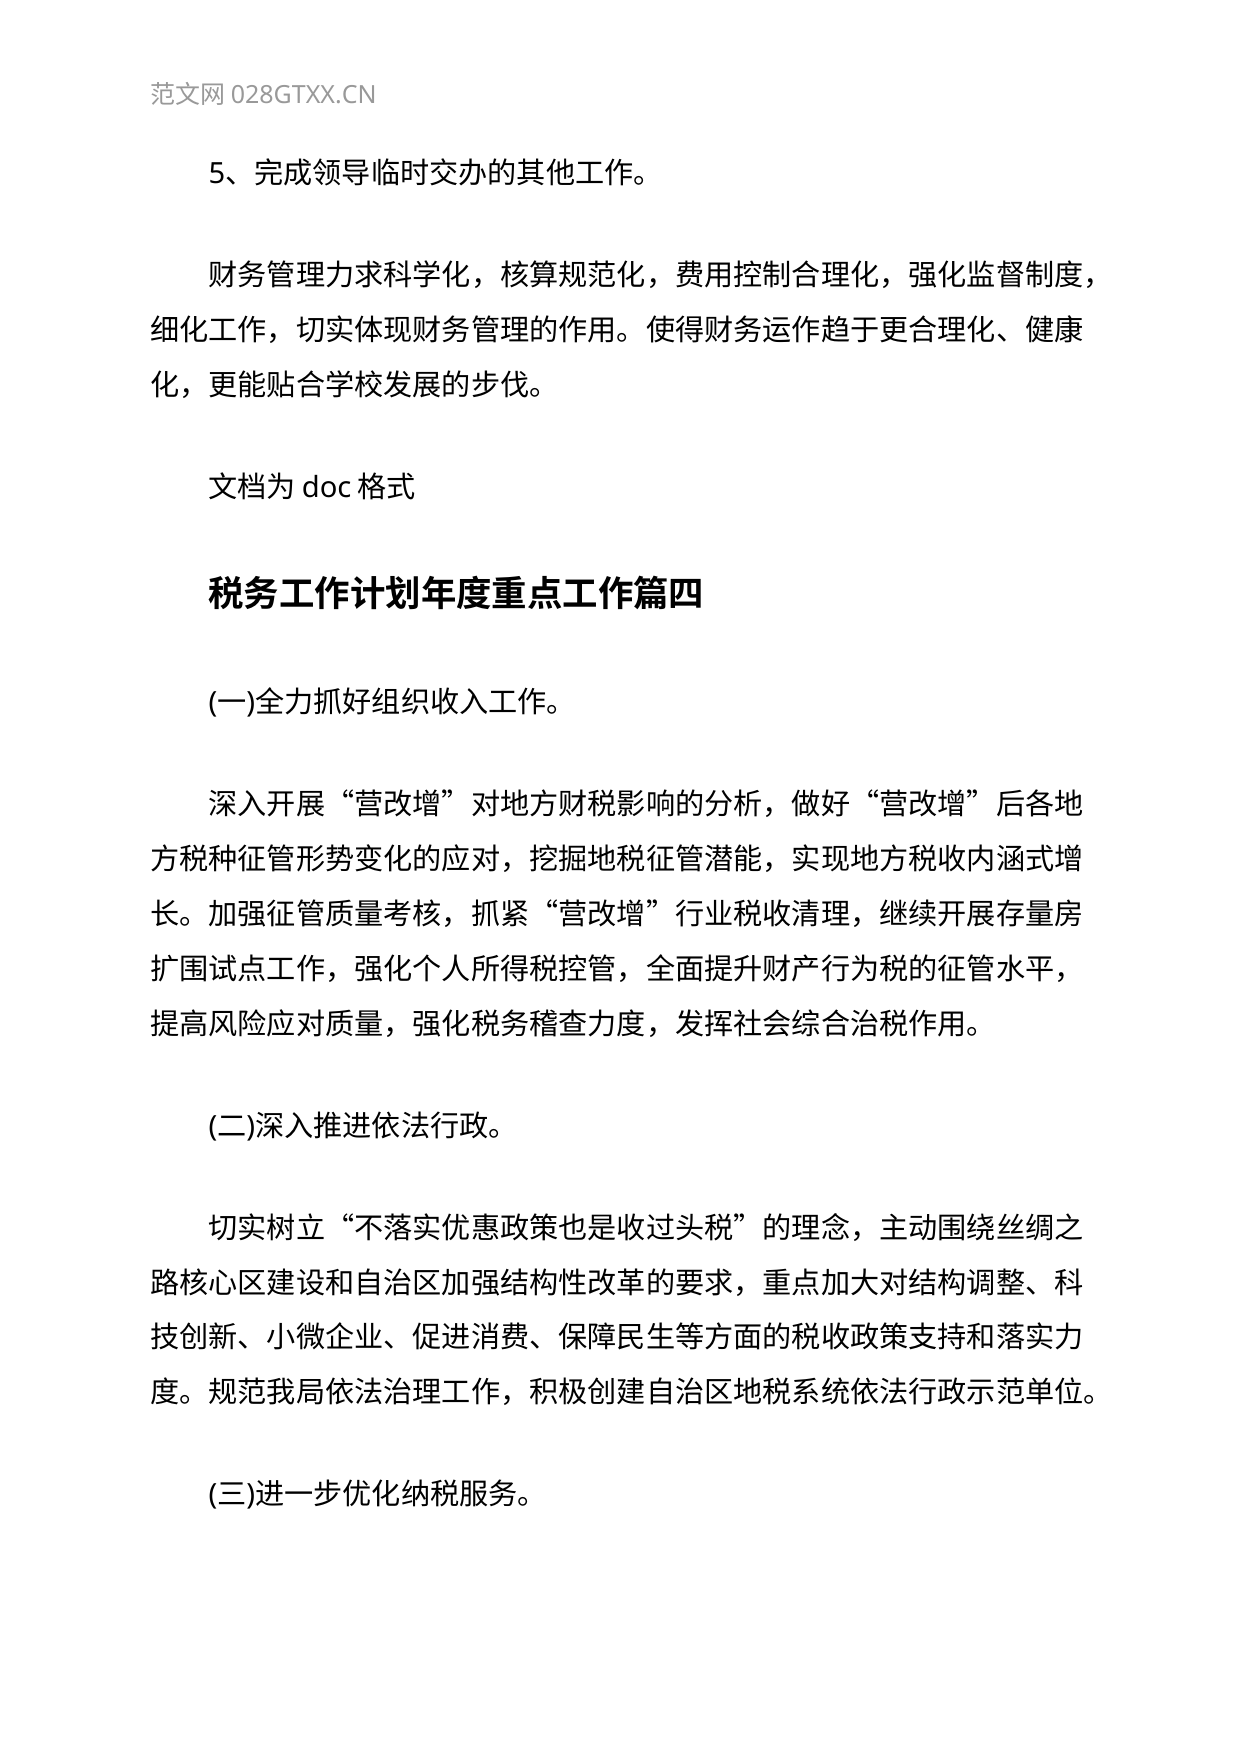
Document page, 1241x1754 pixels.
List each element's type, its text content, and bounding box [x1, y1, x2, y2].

text 5、完成领导临时交办的其他工作。 [150, 150, 1090, 192]
text 税务工作计划年度重点工作篇四 [150, 566, 1090, 617]
text 财务管理力求科学化，核算规范化，费用控制合理化，强化监督制度，细化工作，切实体现财务管理的作用。使得财务运作趋于更合理化、健康化，更能贴合学校发展的步伐。 [150, 252, 1090, 404]
text 深入开展“营改增”对地方财税影响的分析，做好“营改增”后各地方税种征管形势变化的应对，挖掘地税征管潜能，实现地方税收内涵式增长。加强征管质量考核，抓紧“营改增”行业税收清理，继续开展存量房扩围试点工作，强化个人所得税控管，全面提升财产行为税的征管水平，提高风险应对质量，强化税务稽查力度，发挥社会综合治税作用。 [150, 781, 1090, 1043]
text (二)深入推进依法行政。 [150, 1102, 1090, 1145]
text (一)全力抓好组织收入工作。 [150, 679, 1090, 721]
text 文档为doc格式 [150, 463, 1090, 506]
text 切实树立“不落实优惠政策也是收过头税”的理念，主动围绕丝绸之路核心区建设和自治区加强结构性改革的要求，重点加大对结构调整、科技创新、小微企业、促进消费、保障民生等方面的税收政策支持和落实力度。规范我局依法治理工作，积极创建自治区地税系统依法行政示范单位。 [150, 1204, 1090, 1411]
text (三)进一步优化纳税服务。 [150, 1471, 1090, 1513]
